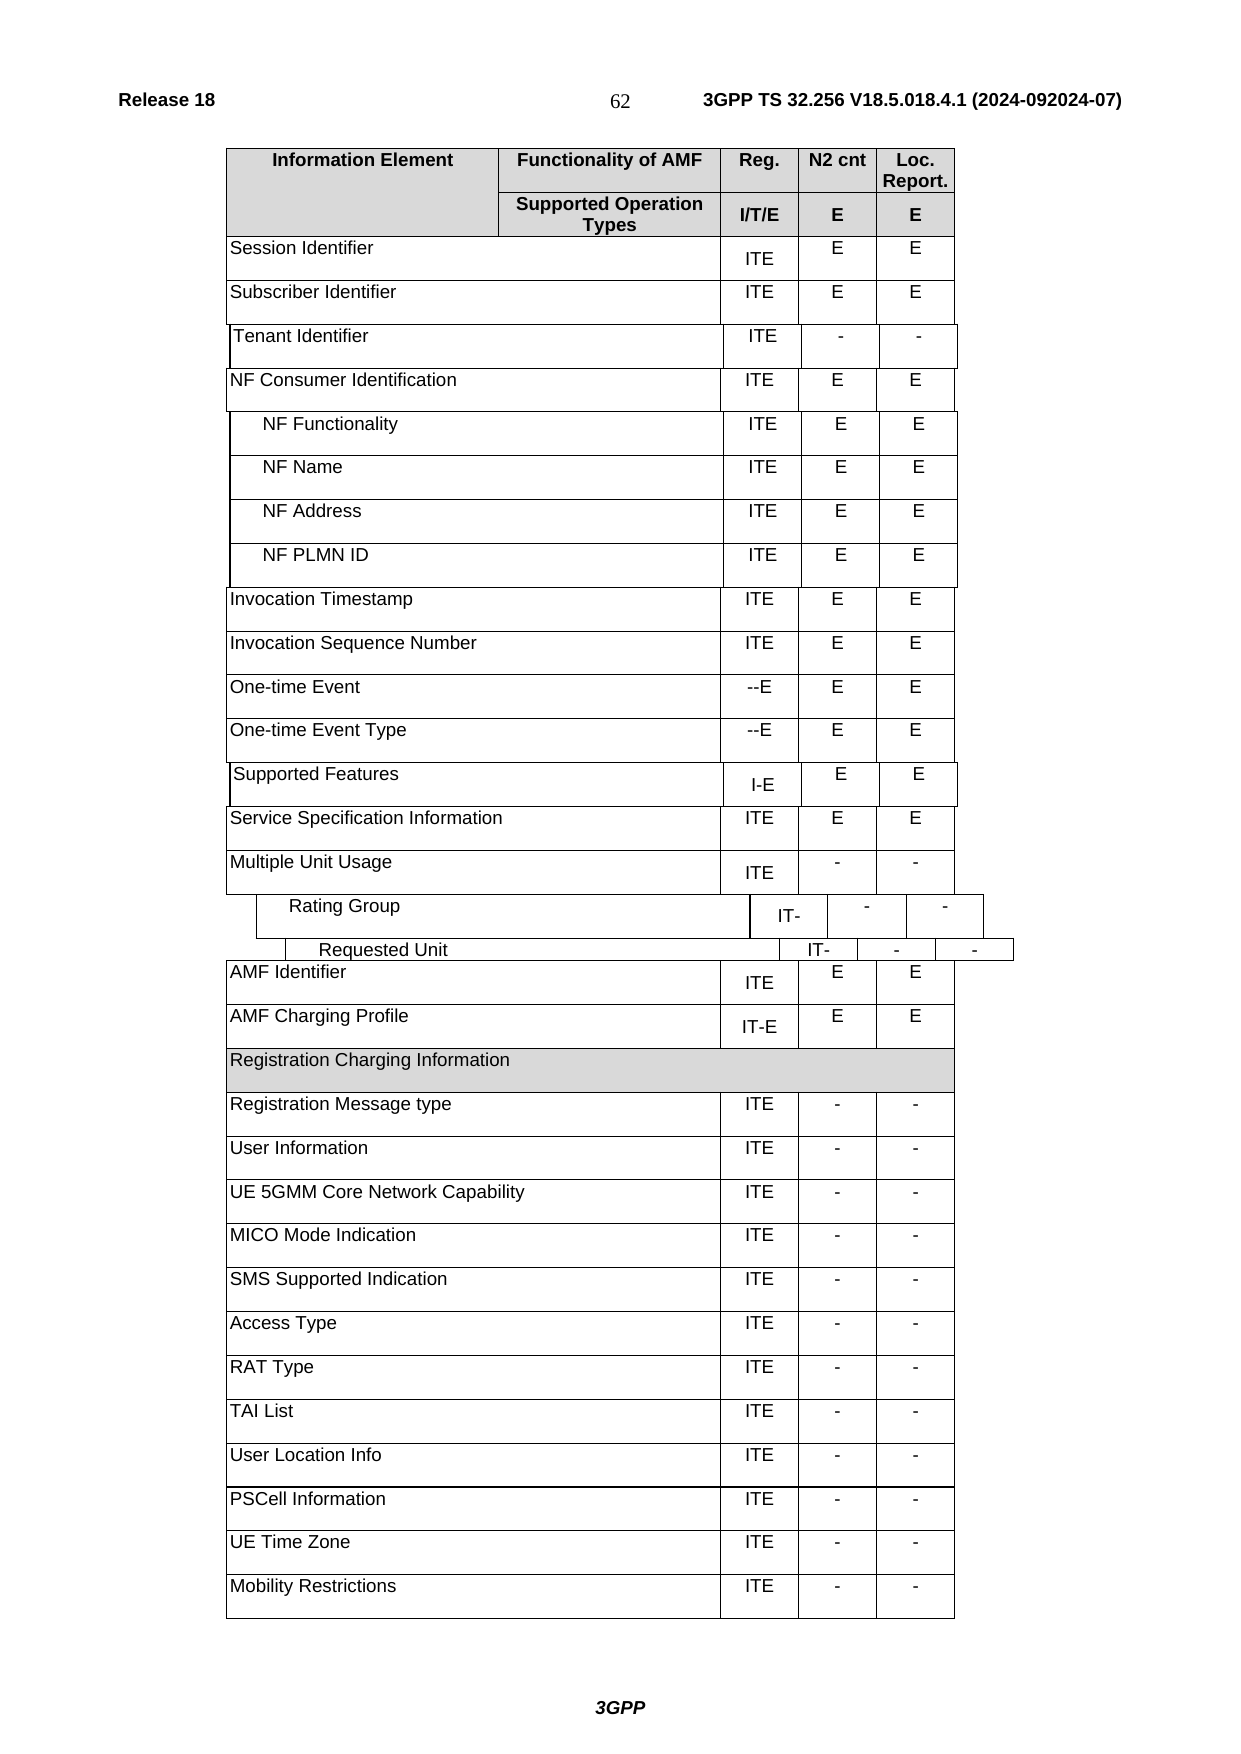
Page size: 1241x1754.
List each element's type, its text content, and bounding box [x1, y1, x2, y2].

table_cell E [877, 237, 954, 280]
table_cell - [799, 1224, 876, 1267]
table_cell ITE [724, 456, 801, 499]
table_cell Access Type [227, 1312, 720, 1355]
table_cell Registration Charging Information [227, 1049, 954, 1092]
table_cell AMF Identifier [227, 961, 720, 1004]
table_cell SMS Supported Indication [227, 1268, 720, 1311]
table_cell E [877, 719, 954, 762]
table_cell IT- [751, 895, 827, 937]
table_header Information Element [227, 149, 498, 236]
table_cell ITE [721, 237, 798, 280]
table_cell - [802, 325, 879, 367]
table_cell E [877, 961, 954, 1004]
table_cell E [799, 961, 876, 1004]
table_cell ITE [721, 1488, 798, 1530]
table_cell Invocation Sequence Number [227, 632, 720, 674]
table_cell Session Identifier [227, 237, 720, 280]
table_cell NF Address [231, 500, 723, 543]
table_cell E [799, 281, 876, 323]
table_cell NF Name [231, 456, 723, 499]
table_cell NF Functionality [231, 412, 723, 455]
table_cell E [880, 412, 957, 455]
table_cell NF PLMN ID [231, 544, 723, 587]
table_cell - [877, 1312, 954, 1355]
table_cell ITE [721, 1180, 798, 1223]
table_cell UE 5GMM Core Network Capability [227, 1180, 720, 1223]
table_cell IT- [780, 939, 857, 960]
table_cell TAI List [227, 1400, 720, 1442]
table_cell E [880, 456, 957, 499]
table_cell Supported Features [231, 763, 723, 806]
table_cell - [858, 939, 935, 960]
table_cell - [799, 1531, 876, 1574]
table_cell ITE [721, 1137, 798, 1179]
table_cell User Location Info [227, 1444, 720, 1486]
table_cell E [880, 500, 957, 543]
table_cell - [799, 1356, 876, 1399]
table_cell ITE [724, 325, 801, 367]
table_cell E [799, 807, 876, 850]
table_cell ITE [724, 544, 801, 587]
table_cell - [936, 939, 1013, 960]
table_cell E [799, 675, 876, 718]
table_cell One-time Event [227, 675, 720, 718]
table_header Functionality of AMF [499, 149, 720, 192]
table_cell E [877, 281, 954, 323]
table_cell - [877, 1575, 954, 1618]
table_cell E [877, 193, 954, 236]
table_cell ITE [724, 500, 801, 543]
table_cell User Information [227, 1137, 720, 1179]
table_cell Subscriber Identifier [227, 281, 720, 323]
table_cell ITE [721, 1356, 798, 1399]
table_cell ITE [721, 961, 798, 1004]
table_cell E [877, 807, 954, 850]
table_cell AMF Charging Profile [227, 1005, 720, 1048]
table_cell UE Time Zone [227, 1531, 720, 1574]
table_cell - [877, 1356, 954, 1399]
table_cell --E [721, 719, 798, 762]
table_cell ITE [721, 851, 798, 894]
table_cell E [799, 237, 876, 280]
table_cell ITE [721, 1268, 798, 1311]
table_cell ITE [721, 281, 798, 323]
table_cell Requested Unit [286, 939, 779, 960]
table_cell - [799, 1093, 876, 1136]
table_cell I/T/E [721, 193, 798, 236]
table_cell E [799, 719, 876, 762]
table_cell ITE [721, 632, 798, 674]
table_cell - [799, 1312, 876, 1355]
table_cell Service Specification Information [227, 807, 720, 850]
table_cell ITE [721, 807, 798, 850]
table_cell - [877, 1093, 954, 1136]
table_cell - [877, 1488, 954, 1530]
table_cell - [877, 1444, 954, 1486]
table_cell - [799, 851, 876, 894]
table_cell - [907, 895, 983, 937]
table_cell ITE [721, 1224, 798, 1267]
table_cell I-E [724, 763, 801, 806]
table_cell E [877, 1005, 954, 1048]
table_cell E [877, 632, 954, 674]
table_cell - [799, 1400, 876, 1442]
table_cell Invocation Timestamp [227, 588, 720, 631]
table_cell One-time Event Type [227, 719, 720, 762]
table_cell ITE [721, 1400, 798, 1442]
table_cell E [802, 763, 879, 806]
table_cell RAT Type [227, 1356, 720, 1399]
table_cell E [877, 369, 954, 411]
table_cell - [828, 895, 906, 937]
table_cell Tenant Identifier [231, 325, 723, 367]
table_header N2 cnt [799, 149, 876, 192]
table_cell Rating Group [257, 895, 749, 937]
table_cell - [799, 1268, 876, 1311]
table_cell - [799, 1137, 876, 1179]
table_cell - [799, 1444, 876, 1486]
table_cell E [799, 193, 876, 236]
table_cell - [877, 1400, 954, 1442]
table_cell ITE [721, 1093, 798, 1136]
table_cell - [877, 1531, 954, 1574]
table_cell --E [721, 675, 798, 718]
table_cell - [799, 1180, 876, 1223]
table_cell E [877, 675, 954, 718]
table_cell - [877, 1137, 954, 1179]
table_cell E [802, 412, 879, 455]
table_header Reg. [721, 149, 798, 192]
table_cell E [799, 588, 876, 631]
table_cell MICO Mode Indication [227, 1224, 720, 1267]
table_cell Registration Message type [227, 1093, 720, 1136]
table_cell E [802, 544, 879, 587]
table_cell ITE [721, 369, 798, 411]
table_cell Mobility Restrictions [227, 1575, 720, 1618]
table_cell ITE [721, 1444, 798, 1486]
table_cell - [877, 1180, 954, 1223]
table_cell E [799, 369, 876, 411]
table_cell E [880, 763, 957, 806]
table_cell E [799, 1005, 876, 1048]
table_cell ITE [721, 1312, 798, 1355]
table_cell E [799, 632, 876, 674]
table_cell ITE [721, 1531, 798, 1574]
table_cell ITE [721, 1575, 798, 1618]
table_cell NF Consumer Identification [227, 369, 720, 411]
table_cell Multiple Unit Usage [227, 851, 720, 894]
table_cell Supported Operation Types [499, 193, 720, 236]
table_cell - [799, 1575, 876, 1618]
table_cell E [802, 500, 879, 543]
table_cell E [880, 544, 957, 587]
table_cell - [877, 851, 954, 894]
table_cell PSCell Information [227, 1488, 720, 1530]
table_cell - [877, 1224, 954, 1267]
table_cell IT-E [721, 1005, 798, 1048]
table_cell - [877, 1268, 954, 1311]
table_cell ITE [724, 412, 801, 455]
table_cell - [799, 1488, 876, 1530]
table_header Loc. Report. [877, 149, 954, 192]
table_cell ITE [721, 588, 798, 631]
table_cell E [877, 588, 954, 631]
table_cell E [802, 456, 879, 499]
table_cell - [880, 325, 957, 367]
